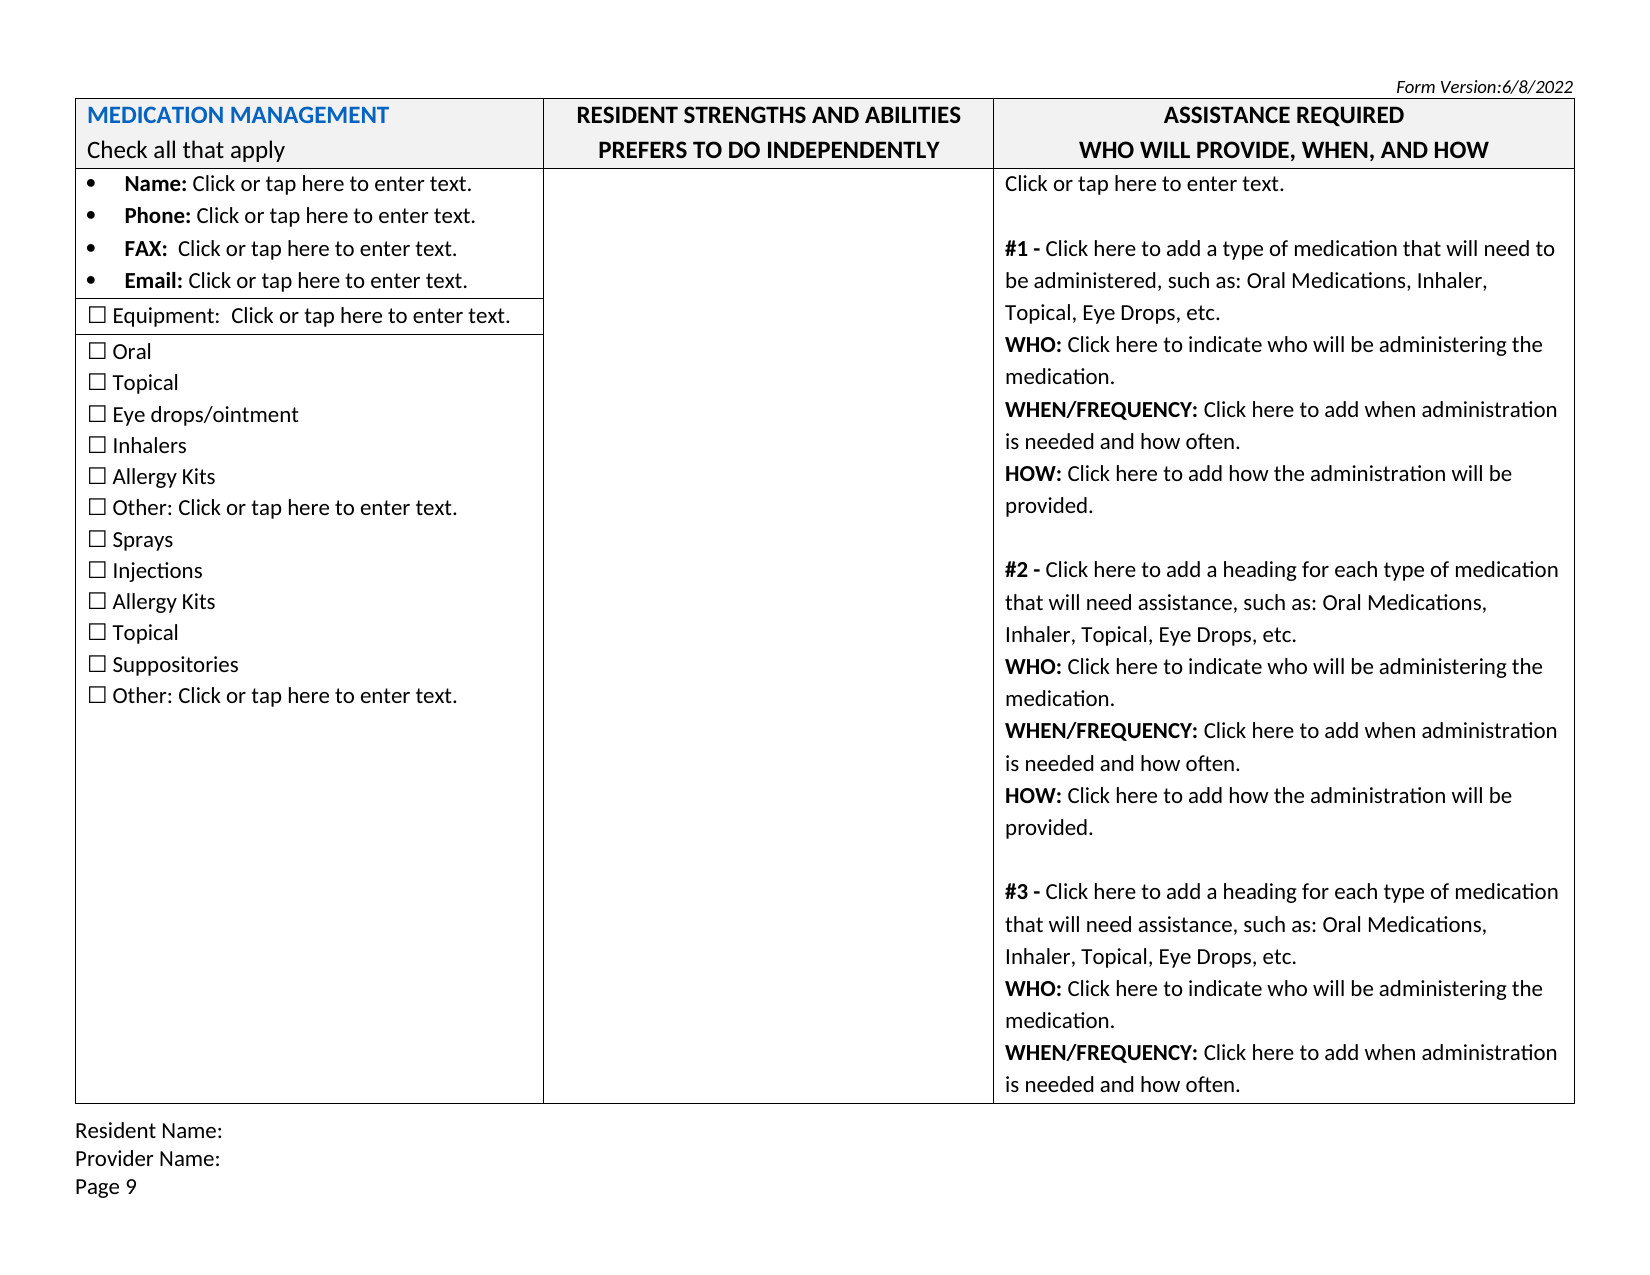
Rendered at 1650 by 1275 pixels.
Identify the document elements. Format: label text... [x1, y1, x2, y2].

table_cell Oral Topical Eye drops/ointment Inhalers Allergy Kits Other: Sprays Injections Allergy Kits Topical Suppositories Other: [76, 335, 543, 1102]
table_cell Equipment: [76, 299, 543, 334]
table_header ASSISTANCE REQUIRED WHO WILL PROVIDE, WHEN, AND HOW [994, 99, 1574, 168]
table_cell Requires Nurse Delegation RN Delegator Name: Phone: FAX: Email: [76, 169, 543, 298]
table_header RESIDENT STRENGTHS AND ABILITIES PREFERS TO DO INDEPENDENTLY [544, 99, 993, 168]
table_header MEDICATION MANAGEMENT Check all that apply [76, 99, 543, 168]
